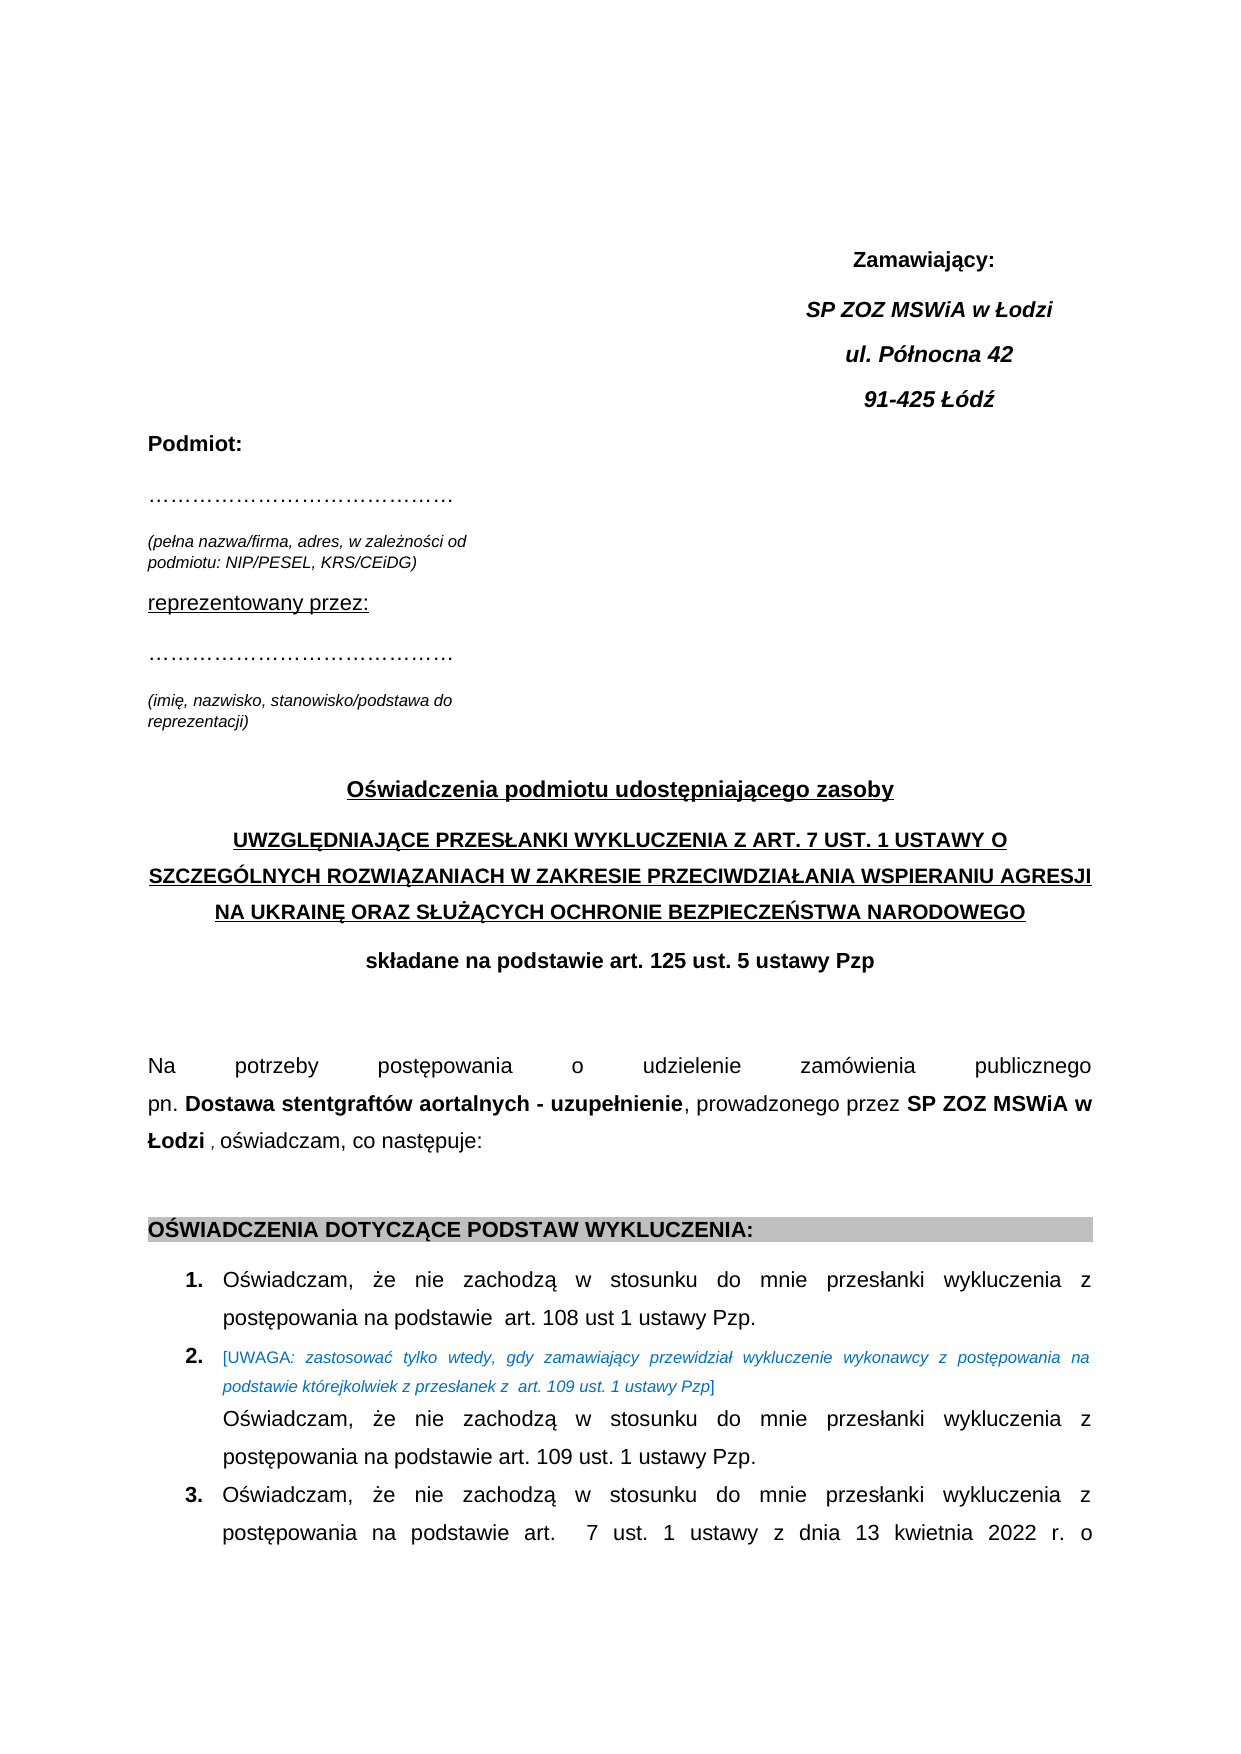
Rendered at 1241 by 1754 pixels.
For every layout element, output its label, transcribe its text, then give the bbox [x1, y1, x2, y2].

text 91-425 Łódź [768, 386, 1093, 412]
text Podmiot: [148, 431, 1093, 456]
text OŚWIADCZENIA DOTYCZĄCE PODSTAW WYKLUCZENIA: [148, 1217, 1093, 1242]
list Oświadczam, że nie zachodzą w stosunku do mnie przesłanki wykluczenia z postępowania na podstawie art. 108 ust 1 ustawy Pzp. [185, 1267, 1093, 1330]
text (pełna nazwa/firma, adres, w zależności od podmiotu: NIP/PESEL, KRS/CEiDG) [148, 532, 472, 572]
list [UWAGA: zastosować tylko wtedy, gdy zamawiający przewidział wykluczenie wykonawcy z postępowania na podstawie którejkolwiek z przesłanek z art. 109 ust. 1 ustawy Pzp] [185, 1342, 1093, 1396]
text ul. Północna 42 [768, 341, 1093, 367]
text Zamawiający: [694, 247, 1093, 272]
text …………………………………… [148, 640, 472, 666]
text składane na podstawie art. 125 ust. 5 ustawy Pzp [148, 948, 1093, 973]
text (imię, nazwisko, stanowisko/podstawa do reprezentacji) [148, 691, 472, 731]
text reprezentowany przez: [148, 590, 1093, 615]
text UWZGLĘDNIAJĄCE PRZESŁANKI WYKLUCZENIA Z ART. 7 UST. 1 USTAWY o szczególnych rozwiązaniach w zakresie przeciwdziałania wspieraniu agresji na Ukrainę oraz służących ochronie bezpieczeństwa narodowego [148, 828, 1093, 924]
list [185, 1482, 1093, 1545]
text Oświadczenia podmiotu udostępniającego zasoby [148, 776, 1093, 802]
text SP ZOZ MSWiA w Łodzi [768, 297, 1093, 322]
text Na potrzeby postępowania o udzielenie zamówienia publicznego pn. Dostawa stentgraftów aortalnych - uzupełnienie, prowadzonego przez SP ZOZ MSWiA w Łodzi , oświadczam, co następuje: [148, 1053, 1093, 1154]
list Oświadczam, że nie zachodzą w stosunku do mnie przesłanki wykluczenia z postępowania na podstawie art. 109 ust. 1 ustawy Pzp. [223, 1406, 1093, 1469]
text …………………………………… [148, 482, 472, 507]
